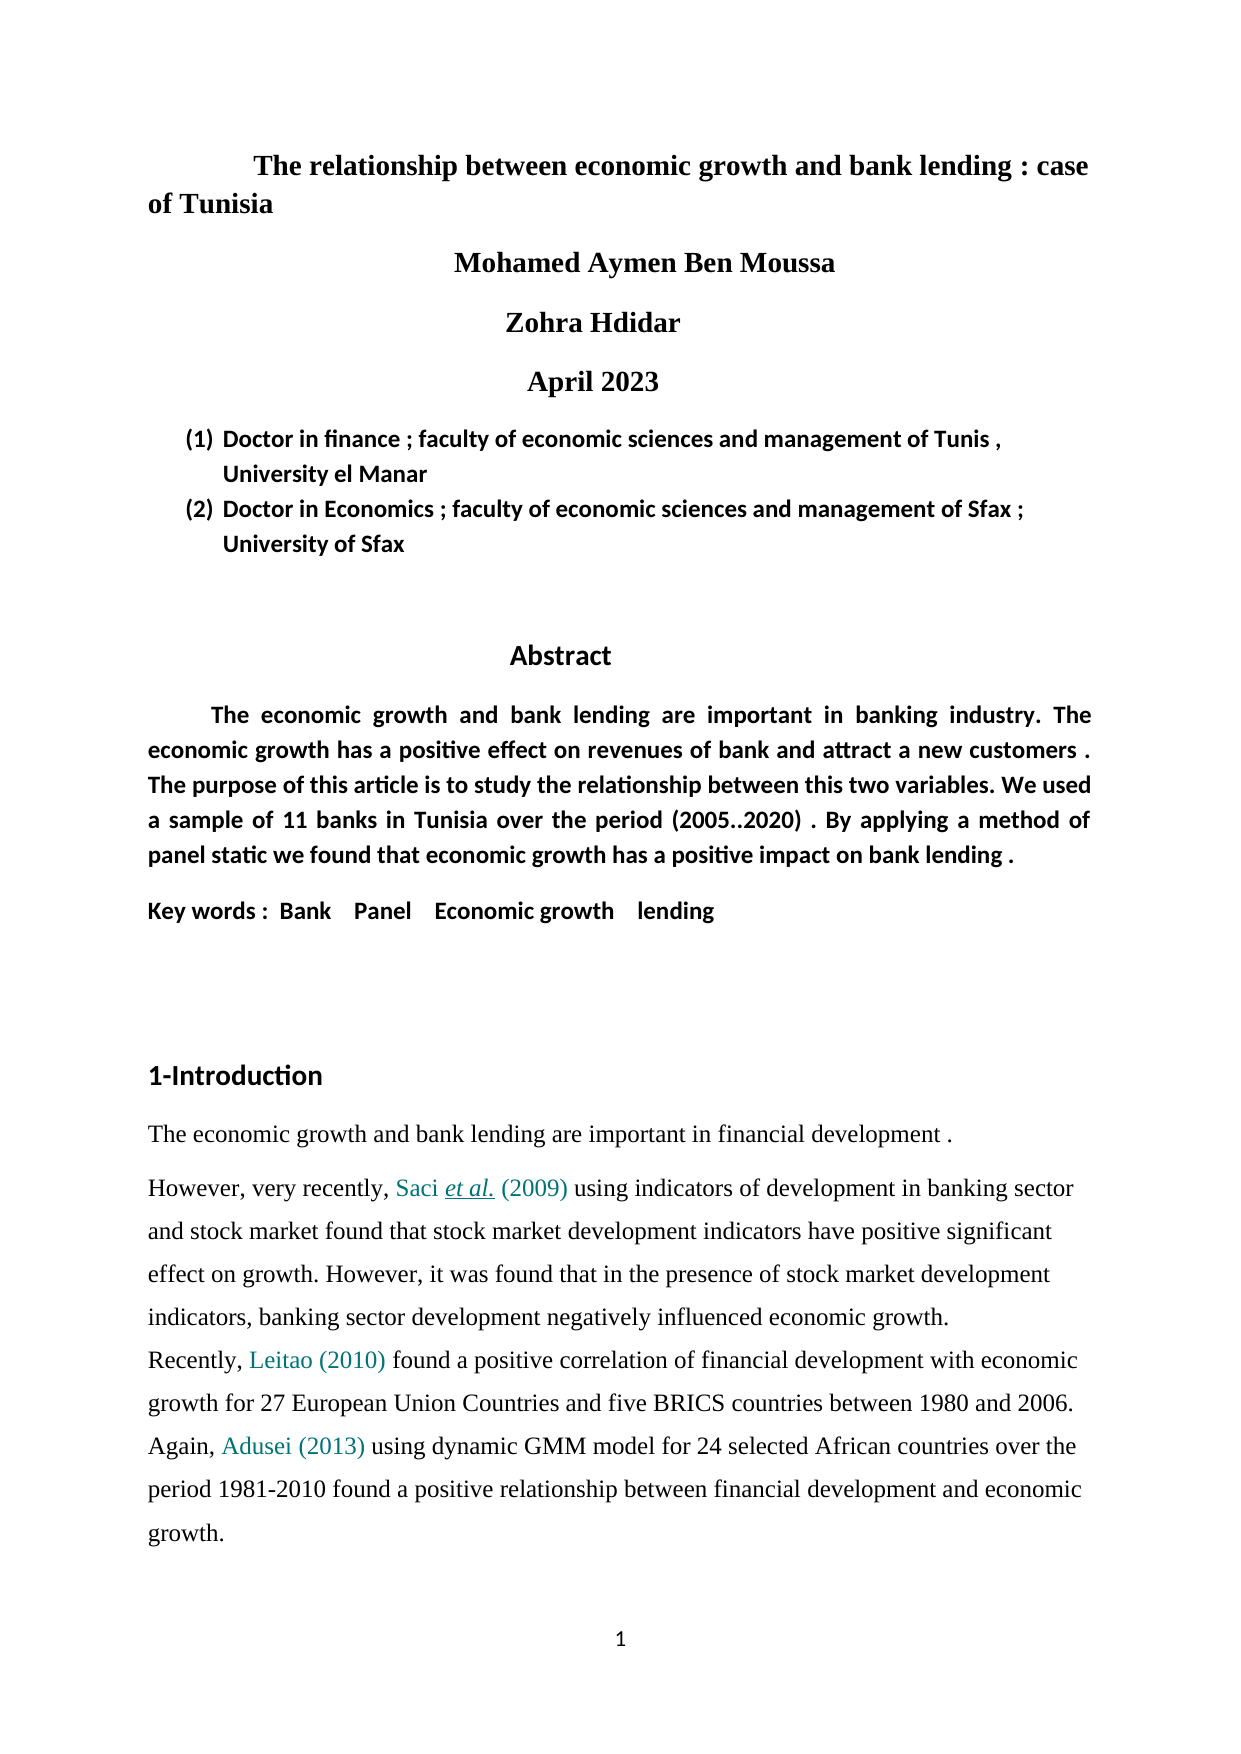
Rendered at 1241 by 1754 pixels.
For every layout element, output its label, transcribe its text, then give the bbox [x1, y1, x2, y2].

list Doctor in Economics ; faculty of economic sciences and management of Sfax ; University of Sfax [185, 494, 1093, 559]
text Abstract [148, 637, 1093, 673]
text Key words : Bank Panel Economic growth lending [148, 895, 1093, 926]
text However, very recently, Saci et al. (2009) using indicators of development in banking sector and stock market found that stock market development indicators have positive significant effect on growth. However, it was found that in the presence of stock market development indicators, banking sector development negatively influenced economic growth. Recently, Leitao (2010) found a positive correlation of financial development with economic growth for 27 European Union Countries and five BRICS countries between 1980 and 2006. Again, Adusei (2013) using dynamic GMM model for 24 selected African countries over the period 1981-2010 found a positive relationship between financial development and economic growth. [148, 1173, 1093, 1546]
text April 2023 [148, 364, 1093, 398]
text The relationship between economic growth and bank lending : case of Tunisia [148, 148, 1093, 220]
text Zohra Hdidar [148, 305, 1093, 338]
text The economic growth and bank lending are important in banking industry. The economic growth has a positive effect on revenues of bank and attract a new customers . The purpose of this article is to study the relationship between this two variables. We used a sample of 11 banks in Tunisia over the period (2005..2020) . By applying a method of panel static we found that economic growth has a positive impact on bank lending . [148, 699, 1093, 870]
list Doctor in finance ; faculty of economic sciences and management of Tunis , University el Manar [185, 424, 1093, 489]
text 1-Introduction [148, 1057, 1093, 1093]
text Mohamed Aymen Ben Moussa [148, 246, 1093, 279]
text The economic growth and bank lending are important in financial development . [148, 1119, 1093, 1147]
